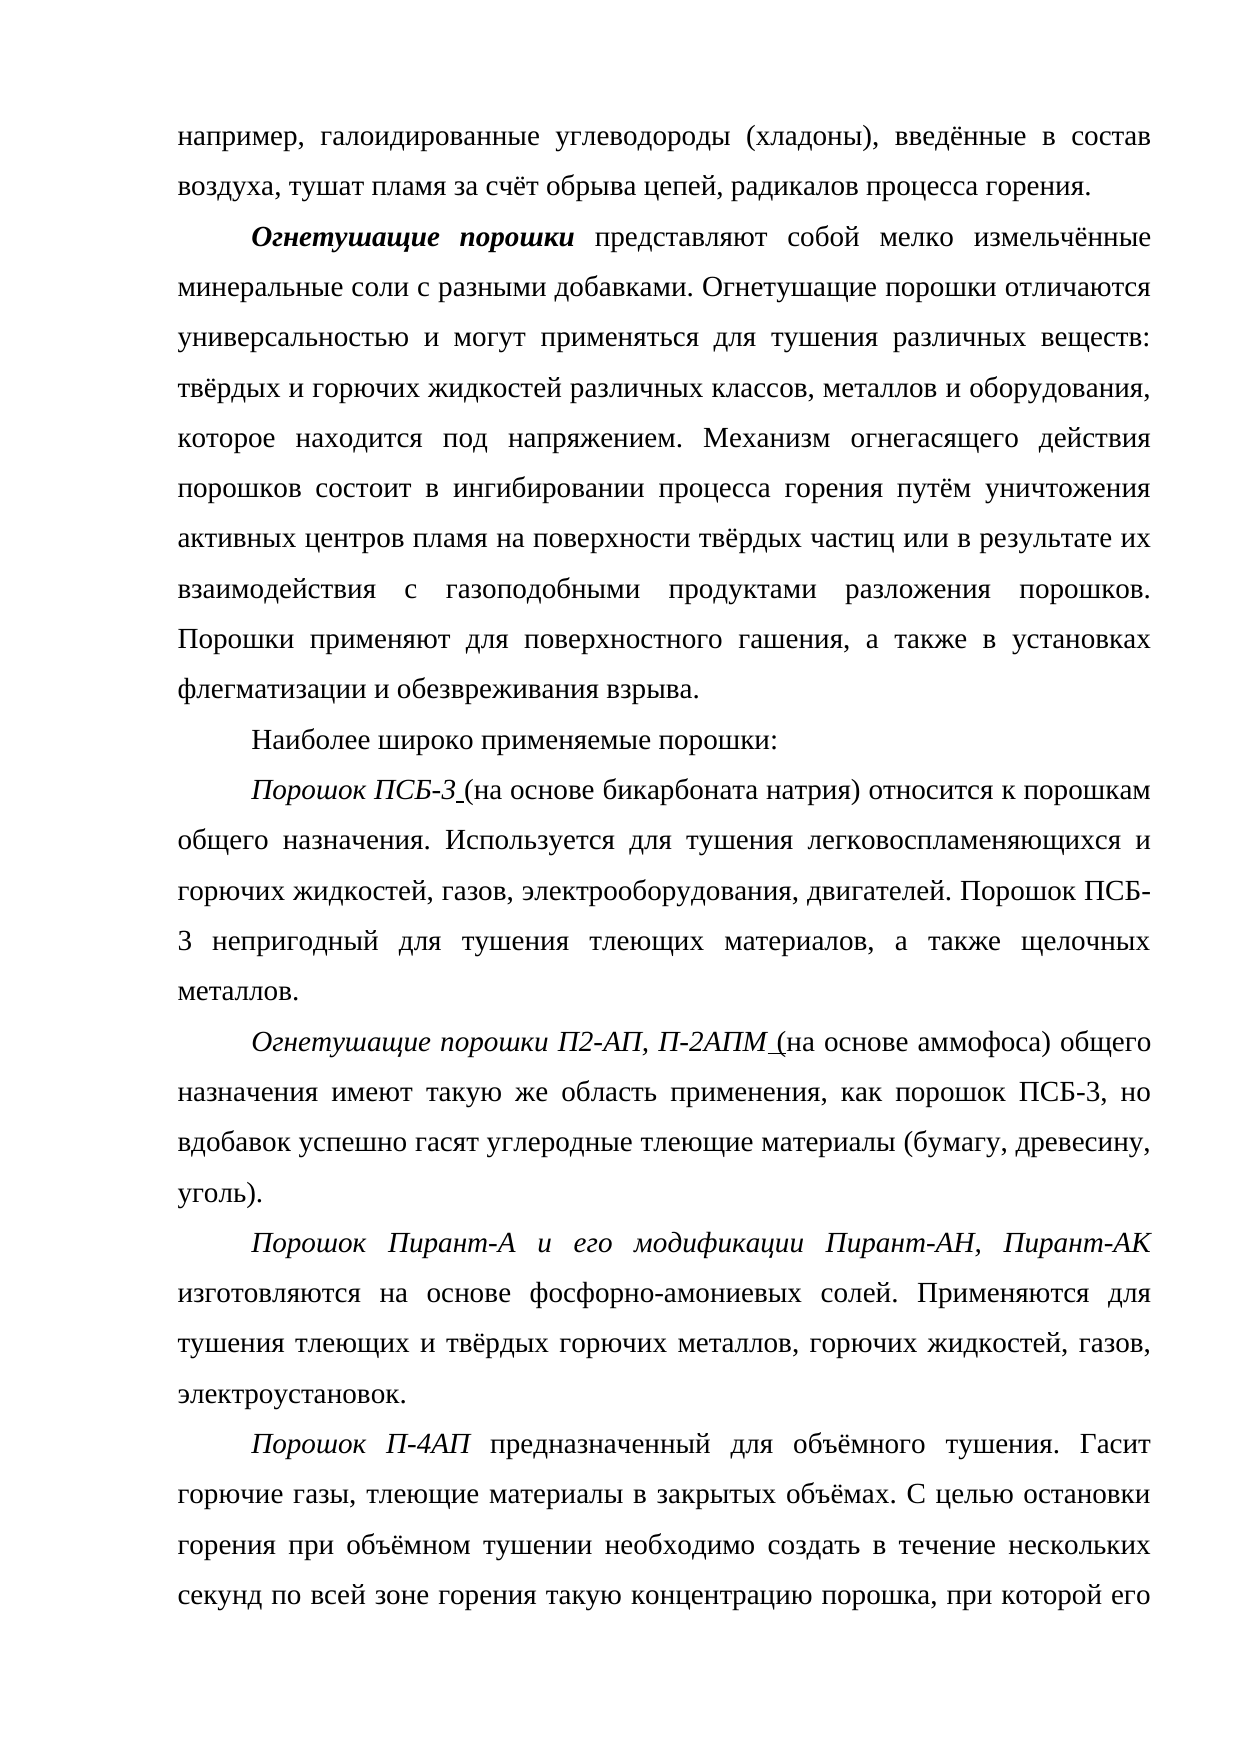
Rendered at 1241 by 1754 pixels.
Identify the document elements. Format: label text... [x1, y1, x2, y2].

text Порошок ПСБ-3 (на основе бикарбоната натрия) относится к порошкам общего назначения. Используется для тушения легковоспламеняющихся и горючих жидкостей, газов, электрооборудования, двигателей. Порошок ПСБ-3 непригодный для тушения тлеющих материалов, а также щелочных металлов. [177, 772, 1152, 1007]
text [177, 118, 1152, 202]
text Огнетушащие порошки представляют собой мелко измельчённые минеральные соли с разными добавками. Огнетушащие порошки отличаются универсальностью и могут применяться для тушения различных веществ: твёрдых и горючих жидкостей различных классов, металлов и оборудования, которое находится под напряжением. Механизм огнегасящего действия порошков состоит в ингибировании процесса горения путём уничтожения активных центров пламя на поверхности твёрдых частиц или в результате их взаимодействия с газоподобными продуктами разложения порошков. Порошки применяют для поверхностного гашения, а также в установках флегматизации и обезвреживания взрыва. [177, 219, 1152, 705]
text Огнетушащие порошки П2-АП, П-2АПМ (на основе аммофоса) общего назначения имеют такую же область применения, как порошок ПСБ-3, но вдобавок успешно гасят углеродные тлеющие материалы (бумагу, древесину, уголь). [177, 1024, 1152, 1208]
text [177, 1426, 1152, 1611]
text Порошок Пирант-А и его модификации Пирант-АН, Пирант-АК изготовляются на основе фосфорно-амониевых солей. Применяются для тушения тлеющих и твёрдых горючих металлов, горючих жидкостей, газов, электроустановок. [177, 1225, 1152, 1409]
text Наиболее широко применяемые порошки: [177, 722, 1152, 755]
